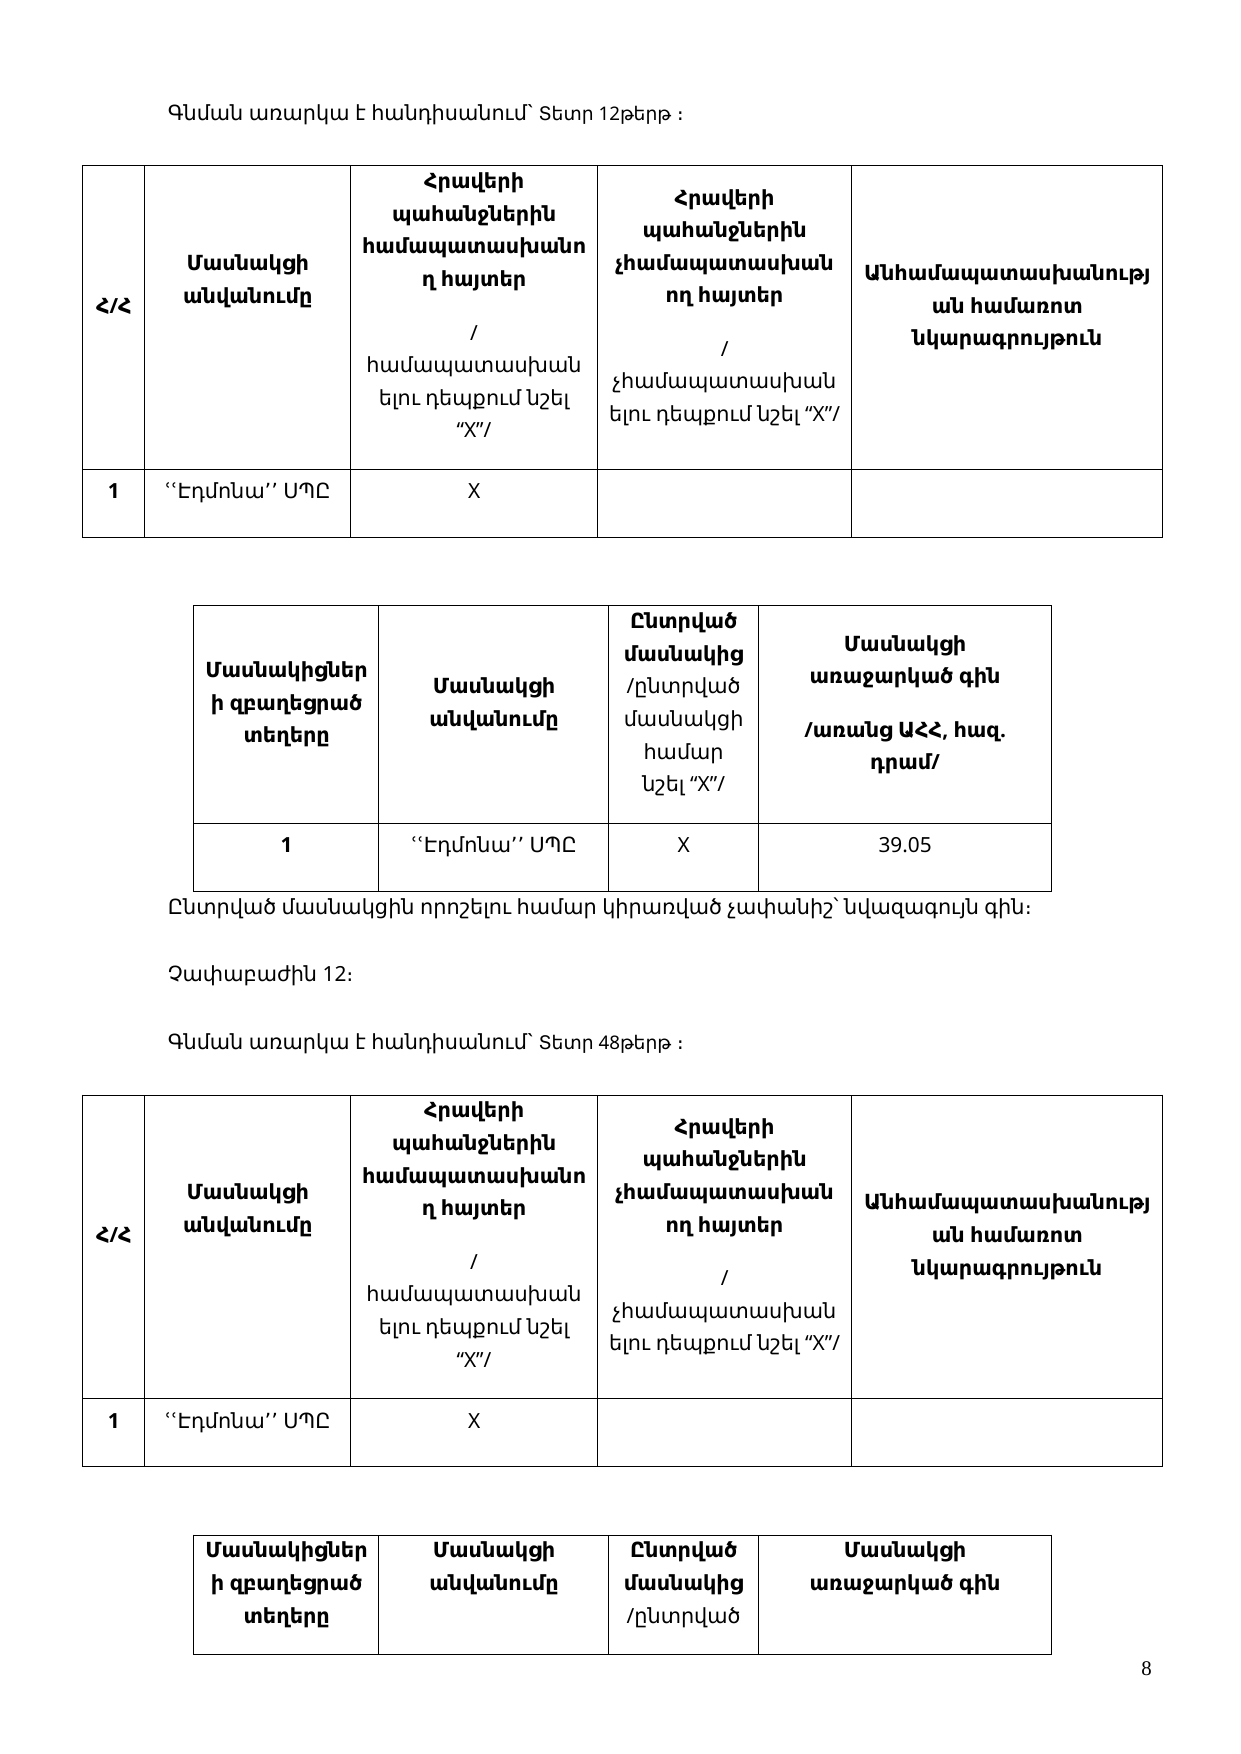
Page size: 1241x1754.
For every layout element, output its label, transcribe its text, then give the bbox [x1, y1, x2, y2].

table_cell [598, 470, 851, 537]
table_header Անհամապատասխանության համառոտ նկարագրույթուն [852, 1096, 1162, 1398]
table_header Մասնակցի անվանումը [145, 1096, 350, 1398]
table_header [609, 1536, 758, 1654]
text Ընտրված մասնակցին որոշելու համար կիրառված չափանիշ՝ նվազագույն գին։ [94, 892, 1152, 920]
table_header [759, 1536, 1051, 1654]
table_header Մասնակցի անվանումը [145, 166, 350, 469]
table_cell [852, 1399, 1162, 1466]
table_cell [598, 1399, 851, 1466]
table_cell ՙՙԷդմոնա՚՚ ՍՊԸ [145, 470, 350, 537]
table_cell 1 [83, 470, 144, 537]
table_cell 1 [194, 824, 378, 891]
table_header Ընտրված մասնակից /ընտրված մասնակցի համար նշել “X”/ [609, 606, 758, 823]
table_cell [852, 470, 1162, 537]
table_cell ՙՙԷդմոնա՚՚ ՍՊԸ [379, 824, 608, 891]
table_header Հրավերի պահանջներին համապատասխանող հայտեր /համապատասխանելու դեպքում նշել “X”/ [351, 166, 597, 469]
table_cell 39.05 [759, 824, 1051, 891]
table_header Հ/Հ [83, 166, 144, 469]
table_header Հրավերի պահանջներին համապատասխանող հայտեր /համապատասխանելու դեպքում նշել “X”/ [351, 1096, 597, 1398]
table_cell X [609, 824, 758, 891]
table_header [194, 1536, 378, 1654]
table_cell 1 [83, 1399, 144, 1466]
text Գնման առարկա է հանդիսանում` Տետր 48թերթ ։ [94, 1027, 1152, 1055]
table_header Հրավերի պահանջներին չհամապատասխանող հայտեր /չհամապատասխանելու դեպքում նշել “X”/ [598, 1096, 851, 1398]
table_cell ՙՙԷդմոնա՚՚ ՍՊԸ [145, 1399, 350, 1466]
text Չափաբաժին 12։ [94, 959, 1152, 988]
table_header Մասնակցի անվանումը [379, 606, 608, 823]
table_cell X [351, 1399, 597, 1466]
table_cell X [351, 470, 597, 537]
table_header Հրավերի պահանջներին չհամապատասխանող հայտեր /չհամապատասխանելու դեպքում նշել “X”/ [598, 166, 851, 469]
table_header Անհամապատասխանության համառոտ նկարագրույթուն [852, 166, 1162, 469]
table_header Մասնակցի անվանումը [379, 1536, 608, 1654]
table_header Մասնակիցների զբաղեցրած տեղերը [194, 606, 378, 823]
text Գնման առարկա է հանդիսանում` Տետր 12թերթ ։ [94, 98, 1152, 126]
table_header Մասնակցի առաջարկած գին /առանց ԱՀՀ, հազ. դրամ/ [759, 606, 1051, 823]
table_header Հ/Հ [83, 1096, 144, 1398]
